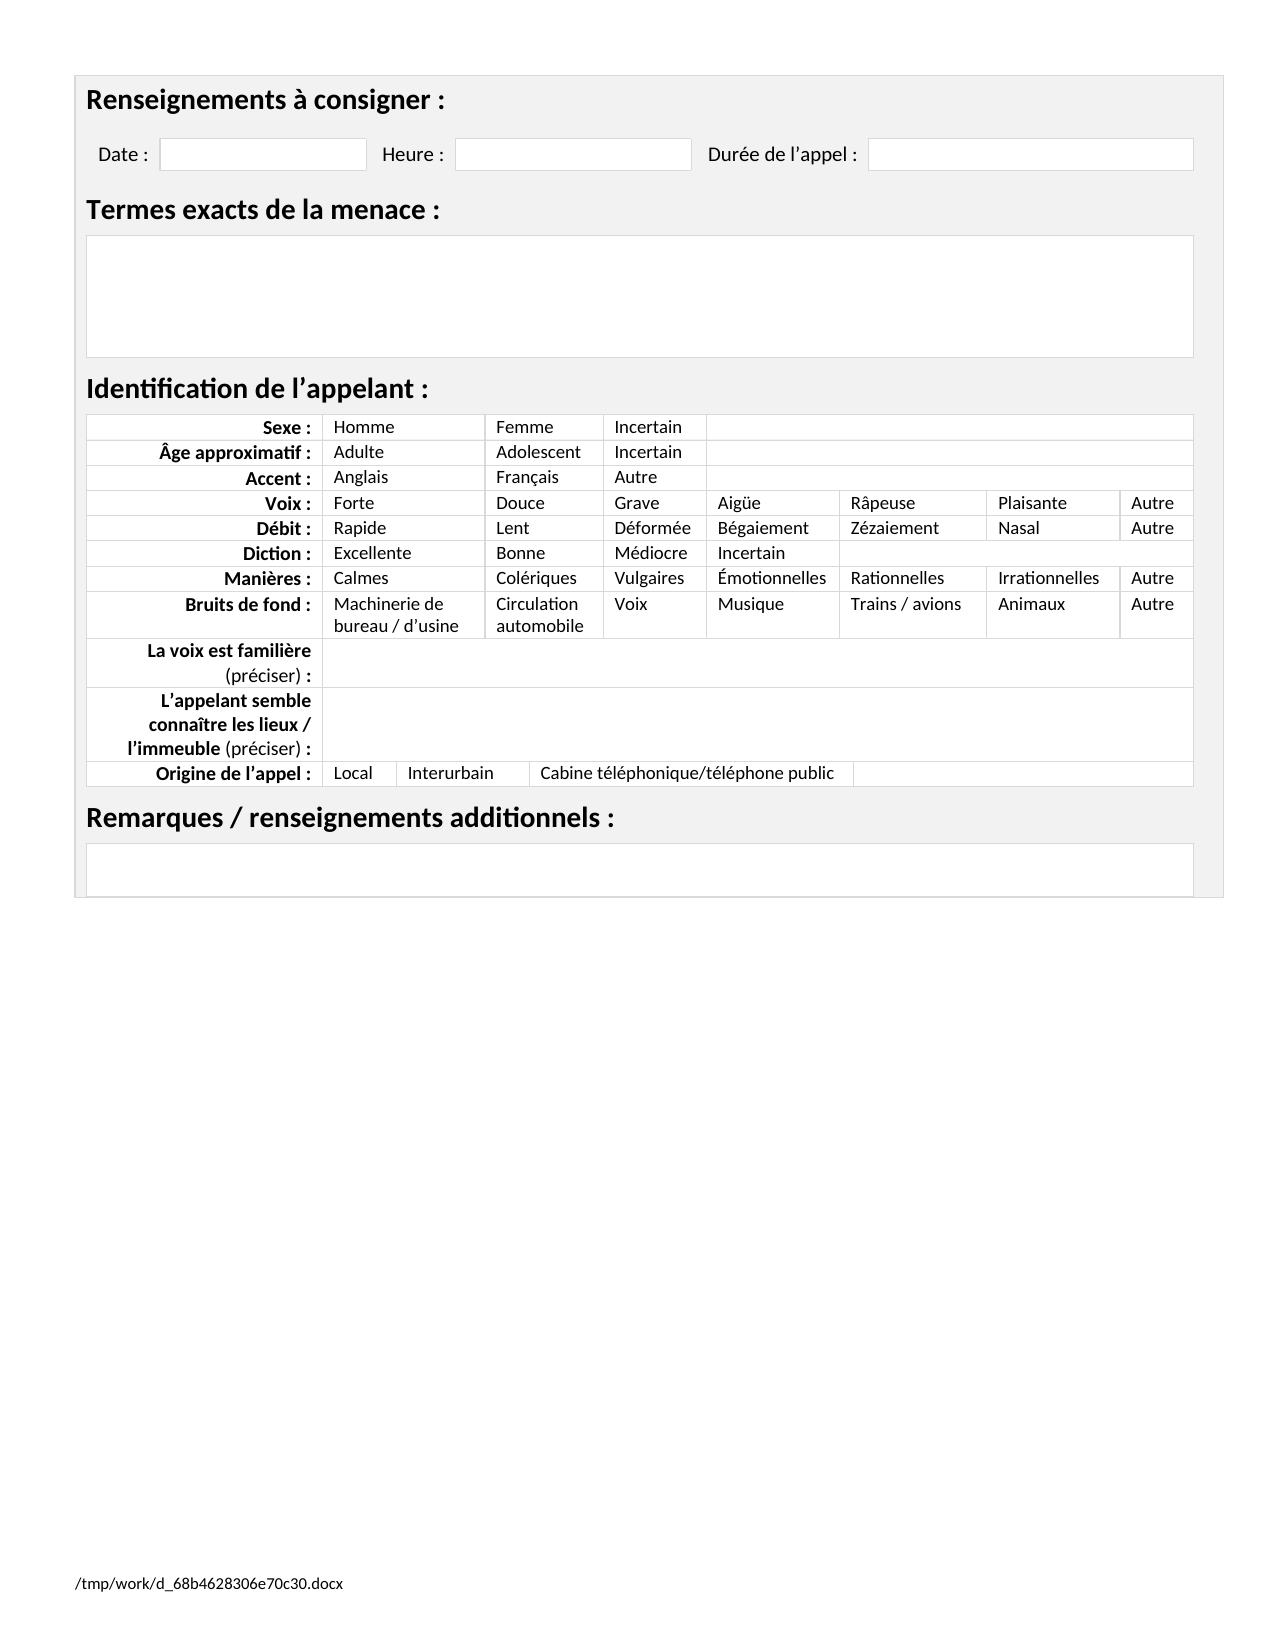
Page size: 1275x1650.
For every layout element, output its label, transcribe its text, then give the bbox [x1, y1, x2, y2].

table_header Renseignements à consigner : Termes exacts de la menace : Identification de l’appelant : Remarques / renseignements additionnels : [76, 76, 1223, 897]
